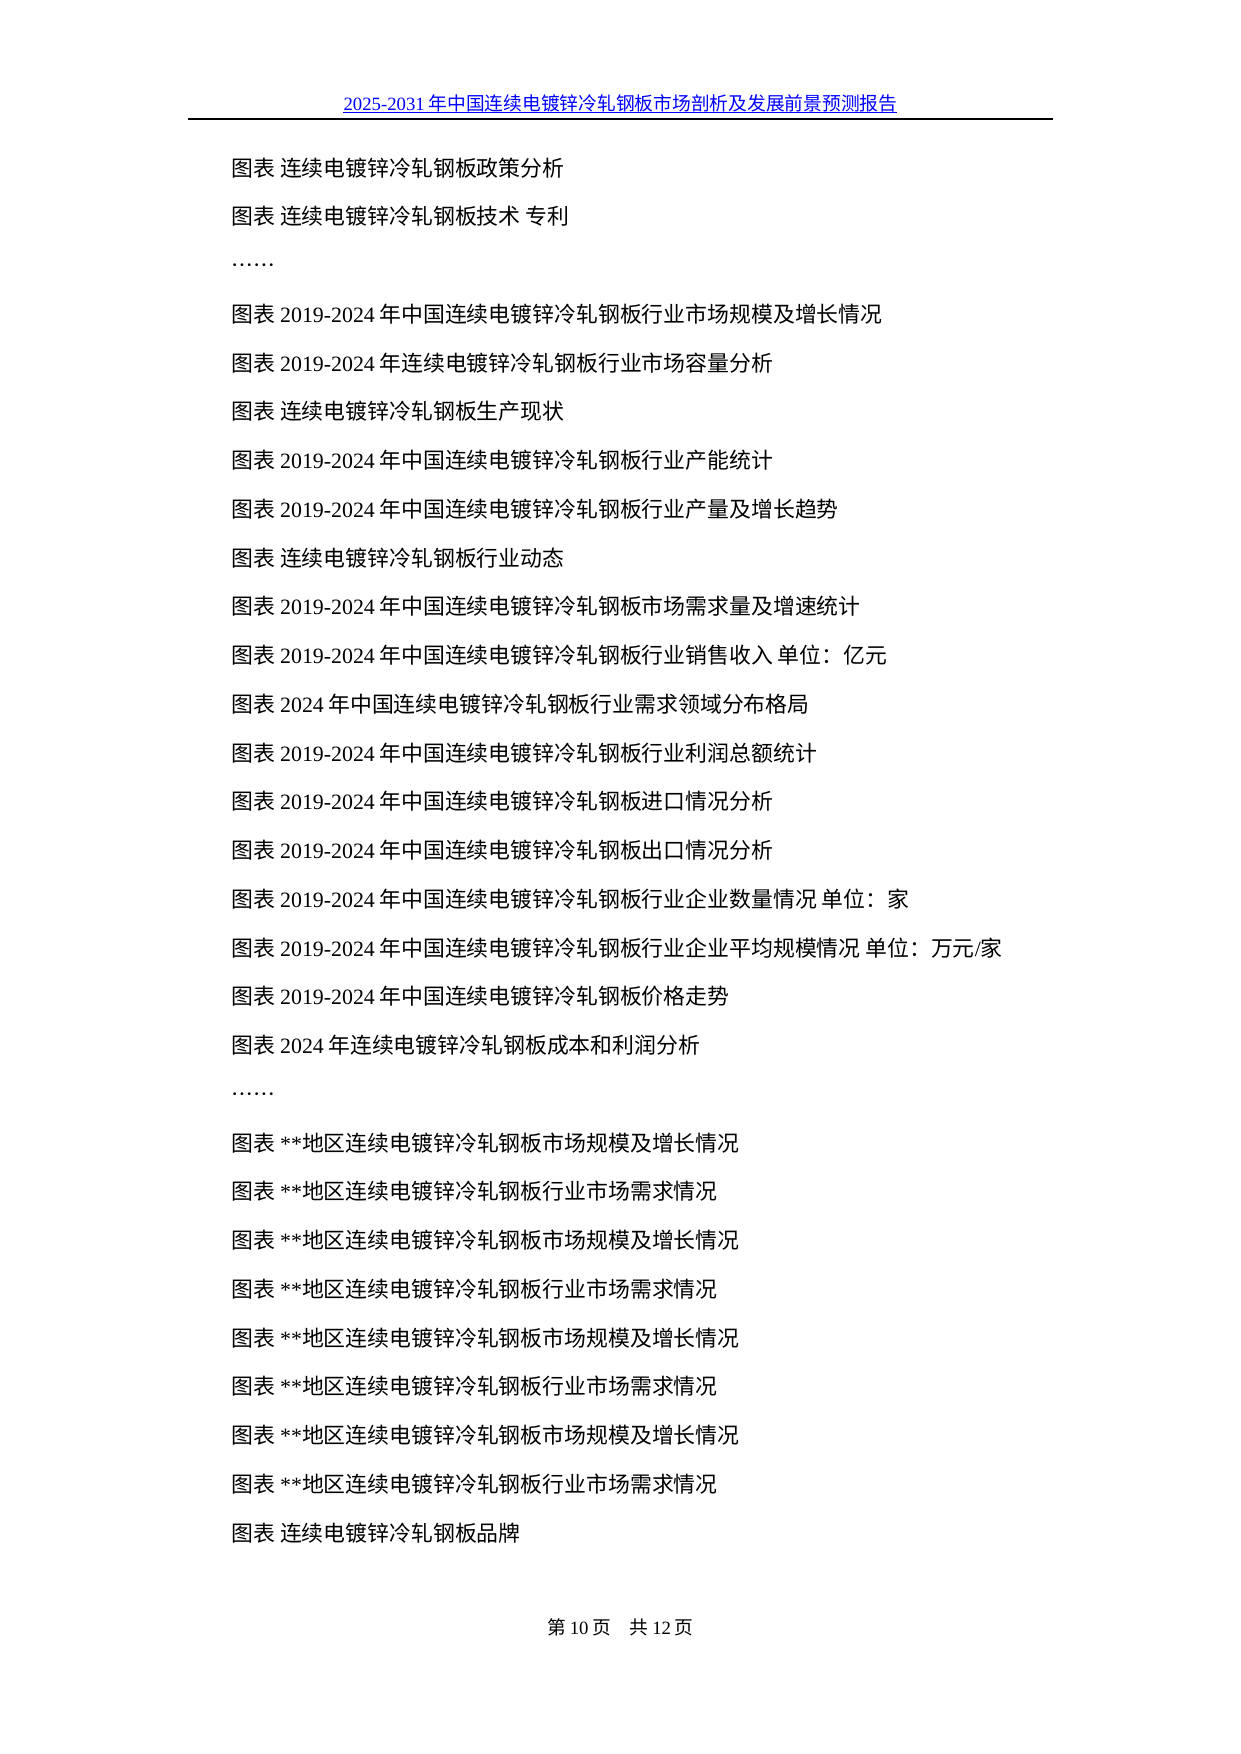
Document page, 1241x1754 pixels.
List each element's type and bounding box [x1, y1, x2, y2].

text [187, 150, 1053, 1548]
